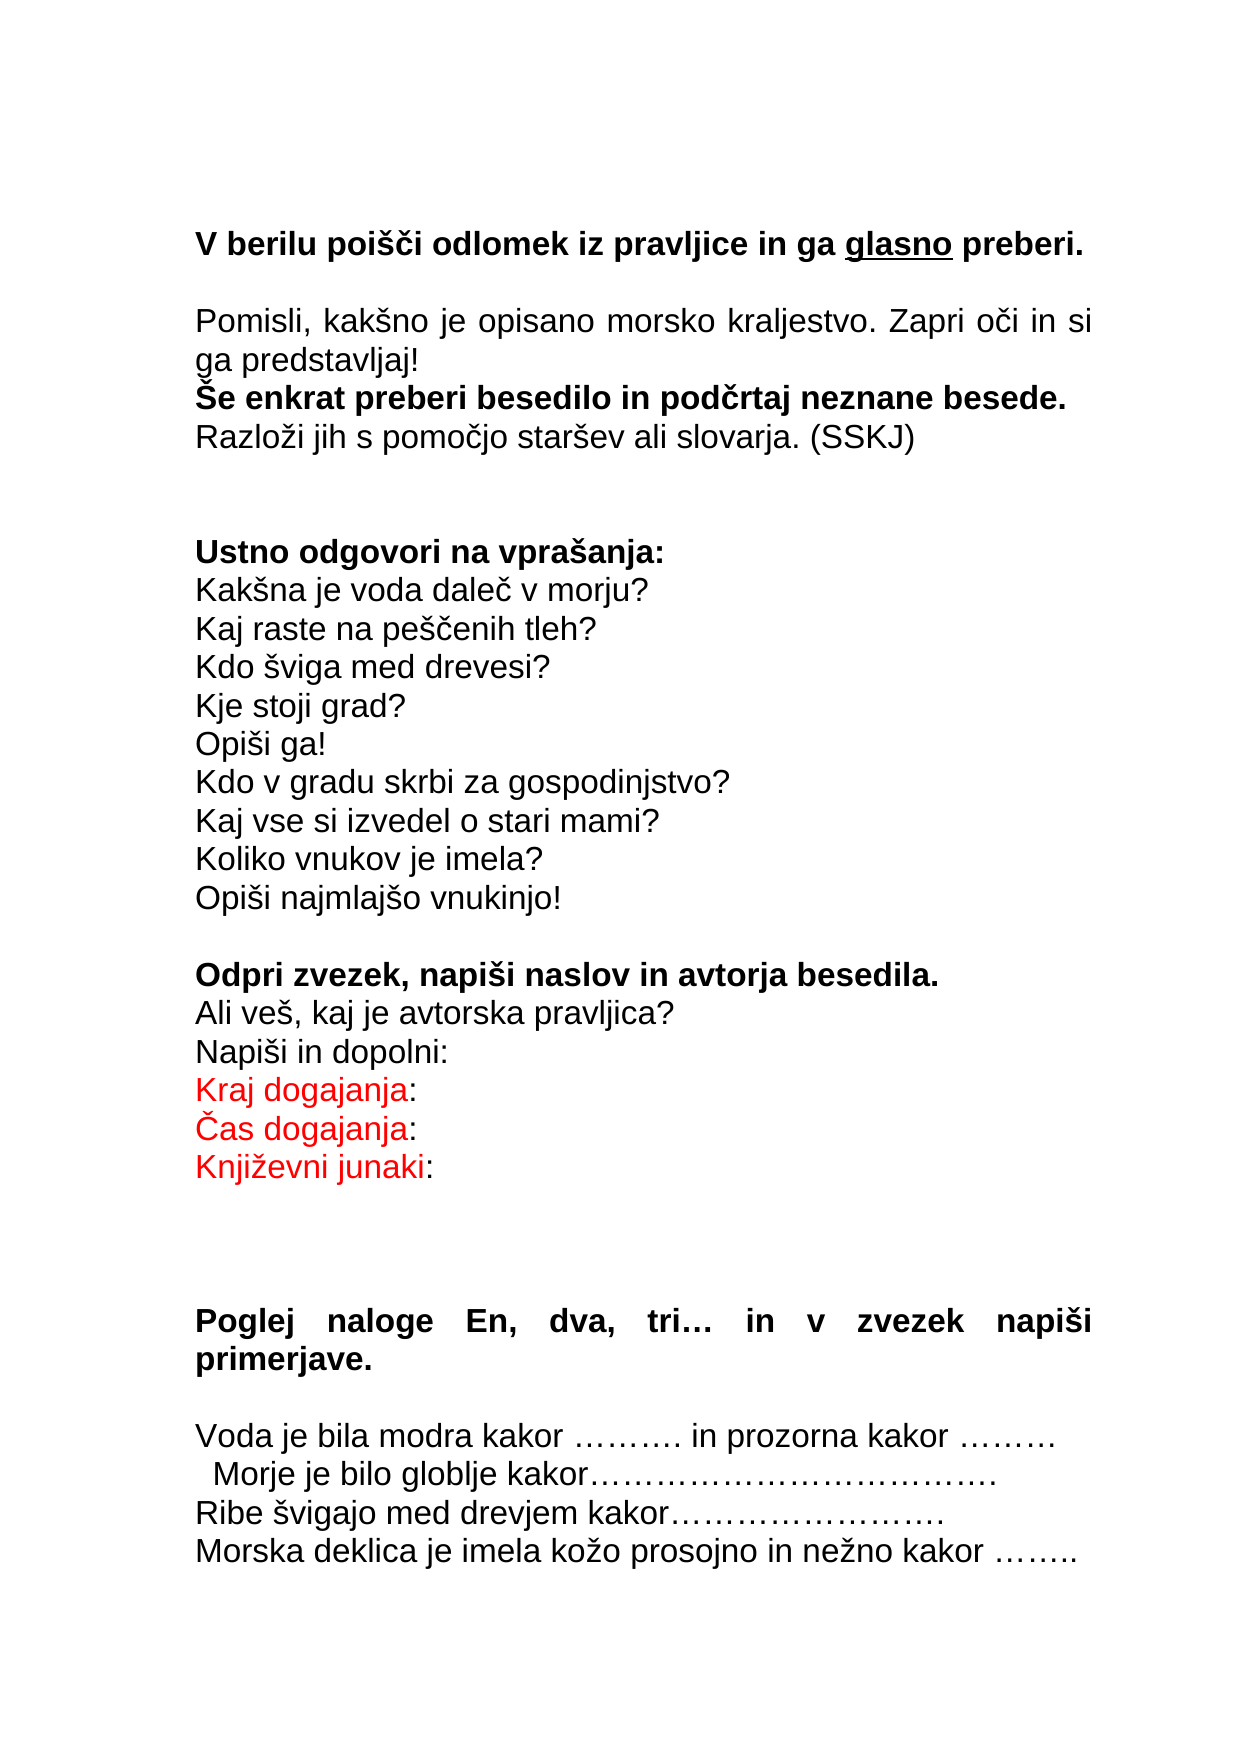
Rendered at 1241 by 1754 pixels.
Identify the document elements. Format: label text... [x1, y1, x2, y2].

text Ribe švigajo med drevjem kakor……………………. [195, 1493, 1093, 1531]
text Kraj dogajanja: [195, 1070, 1093, 1108]
text Voda je bila modra kakor ………. in prozorna kakor ……… [195, 1416, 1093, 1454]
text Morska deklica je imela kožo prosojno in nežno kakor …….. [195, 1531, 1093, 1570]
text Opiši ga! [195, 724, 1093, 763]
text Čas dogajanja: [195, 1108, 1093, 1147]
text Razloži jih s pomočjo staršev ali slovarja. (SSKJ) [195, 417, 1093, 455]
text Kdo v gradu skrbi za gospodinjstvo? [195, 763, 1093, 801]
text V berilu poišči odlomek iz pravljice in ga glasno preberi. [195, 224, 1093, 263]
text Kaj raste na peščenih tleh? [195, 609, 1093, 647]
text Ustno odgovori na vprašanja: [195, 532, 1093, 570]
text Odpri zvezek, napiši naslov in avtorja besedila. [195, 955, 1093, 993]
text Književni junaki: [195, 1147, 1093, 1185]
text Kaj vse si izvedel o stari mami? [195, 801, 1093, 839]
text Kdo šviga med drevesi? [195, 647, 1093, 686]
text Še enkrat preberi besedilo in podčrtaj neznane besede. [195, 378, 1093, 417]
text Ali veš, kaj je avtorska pravljica? [195, 993, 1093, 1032]
text Morje je bilo globlje kakor………………………………. [148, 1454, 1093, 1493]
text Kakšna je voda daleč v morju? [195, 570, 1093, 609]
text Pomisli, kakšno je opisano morsko kraljestvo. Zapri oči in si ga predstavljaj! [195, 301, 1093, 378]
text Napiši in dopolni: [195, 1032, 1093, 1070]
text Opiši najmlajšo vnukinjo! [195, 878, 1093, 916]
text Kje stoji grad? [195, 686, 1093, 724]
text Koliko vnukov je imela? [195, 839, 1093, 878]
text Poglej naloge En, dva, tri… in v zvezek napiši primerjave. [195, 1301, 1093, 1378]
